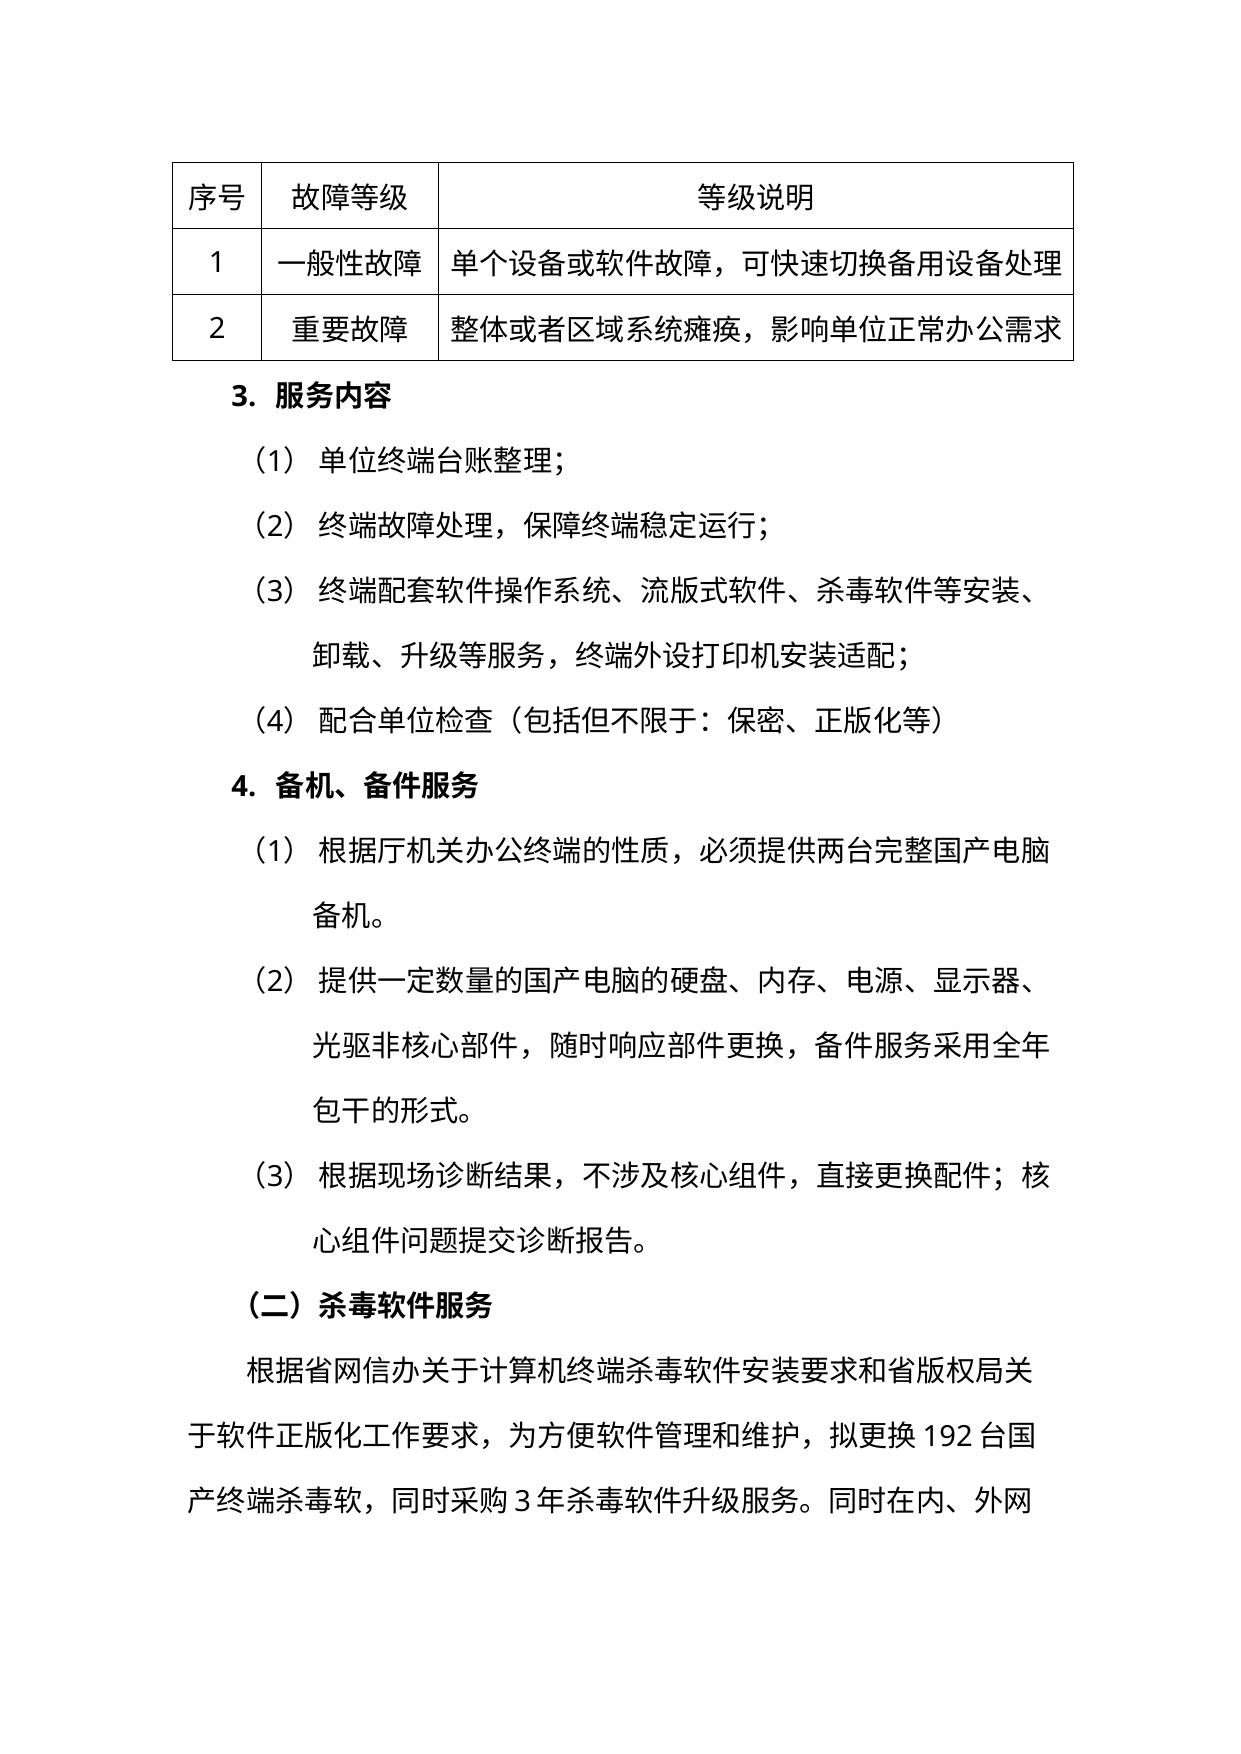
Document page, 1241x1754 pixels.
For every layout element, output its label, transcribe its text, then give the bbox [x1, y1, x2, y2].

list 配合单位检查（包括但不限于：保密、正版化等） [237, 686, 1053, 751]
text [187, 1336, 1053, 1531]
list 根据现场诊断结果，不涉及核心组件，直接更换配件；核心组件问题提交诊断报告。 [237, 1141, 1053, 1271]
table_cell 序号 [173, 163, 261, 228]
table_cell 重要故障 [262, 295, 438, 360]
table_cell 一般性故障 [262, 229, 438, 294]
list 终端配套软件操作系统、流版式软件、杀毒软件等安装、卸载、升级等服务，终端外设打印机安装适配； [237, 556, 1053, 686]
list 单位终端台账整理； [237, 426, 1053, 491]
table_cell 2 [173, 295, 261, 360]
list 根据厅机关办公终端的性质，必须提供两台完整国产电脑备机。 [237, 816, 1053, 946]
list 提供一定数量的国产电脑的硬盘、内存、电源、显示器、光驱非核心部件，随时响应部件更换，备件服务采用全年包干的形式。 [237, 946, 1053, 1141]
table_cell 整体或者区域系统瘫痪，影响单位正常办公需求 [439, 295, 1073, 360]
list 备机、备件服务 [231, 751, 1053, 816]
list 终端故障处理，保障终端稳定运行； [237, 491, 1053, 556]
table_cell 1 [173, 229, 261, 294]
list 服务内容 [231, 361, 1053, 426]
table_cell 故障等级 [262, 163, 438, 228]
list 杀毒软件服务 [187, 1271, 1053, 1336]
table_cell 单个设备或软件故障，可快速切换备用设备处理 [439, 229, 1073, 294]
table_cell 等级说明 [439, 163, 1073, 228]
